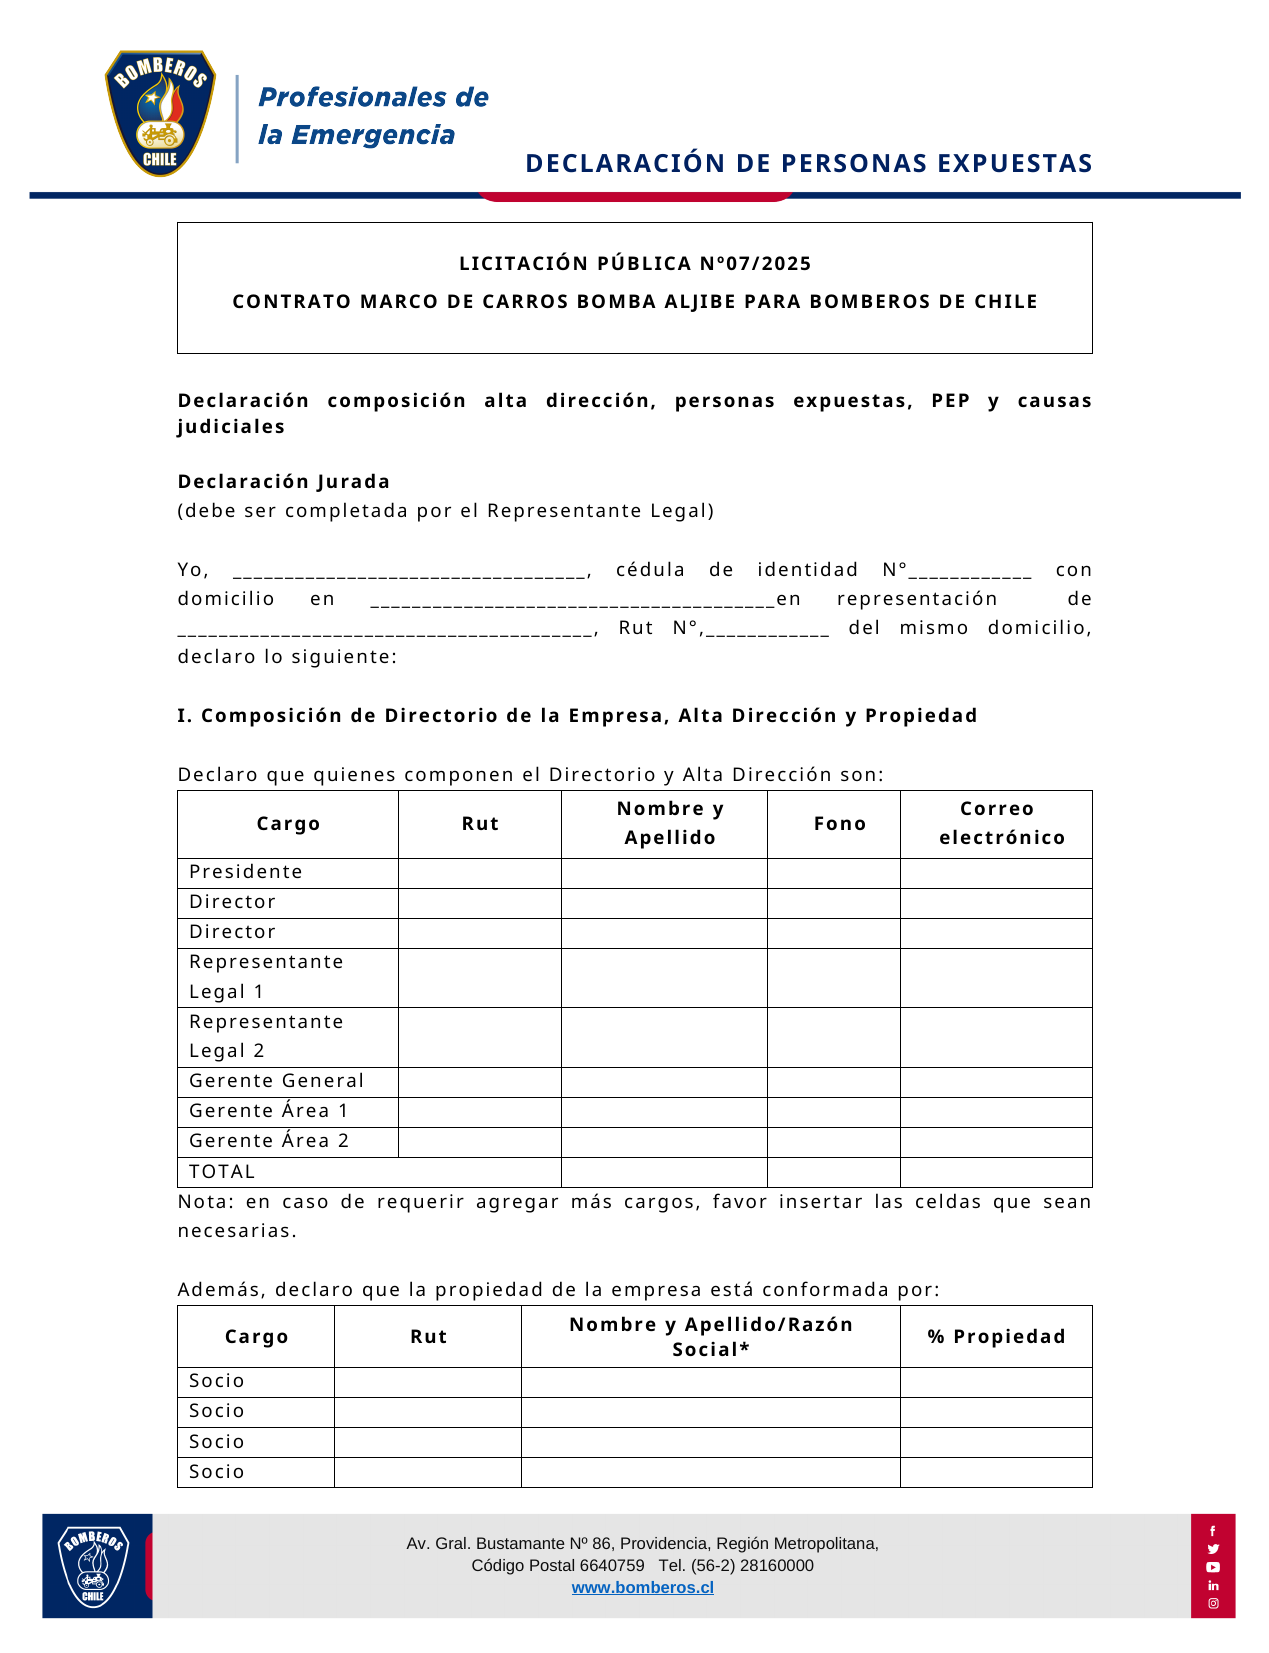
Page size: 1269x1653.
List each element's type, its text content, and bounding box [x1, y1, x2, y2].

table_cell [768, 1098, 900, 1127]
table_cell [399, 889, 561, 918]
table_cell Representante Legal 1 [178, 949, 398, 1007]
table_cell Socio [178, 1458, 334, 1487]
table_cell [901, 1128, 1092, 1157]
table_cell [901, 1068, 1092, 1097]
table_cell [901, 1428, 1092, 1457]
text Declaración Jurada [177, 468, 1093, 494]
table_cell [562, 1158, 767, 1187]
table_cell Presidente [178, 859, 398, 888]
table_cell Socio [178, 1368, 334, 1397]
table_cell [562, 1128, 767, 1157]
table_cell Socio [178, 1428, 334, 1457]
table_header Fono [768, 791, 900, 857]
table_cell [768, 1128, 900, 1157]
table_cell [335, 1398, 521, 1427]
table_cell Gerente Área 2 [178, 1128, 398, 1157]
table_header Nombre y Apellido/Razón Social* [522, 1306, 900, 1367]
table_cell [562, 1068, 767, 1097]
table_cell [335, 1458, 521, 1487]
table_header Cargo [178, 1306, 334, 1367]
table_cell [901, 1398, 1092, 1427]
table_cell [562, 919, 767, 948]
text Además, declaro que la propiedad de la empresa está conformada por: [177, 1276, 1093, 1301]
table_cell Representante Legal 2 [178, 1008, 398, 1067]
table_cell [901, 949, 1092, 1007]
table_header Correo electrónico [901, 791, 1092, 857]
table_header % Propiedad [901, 1306, 1092, 1367]
table_cell [768, 1008, 900, 1067]
table_cell [562, 1098, 767, 1127]
text Yo, __________________________________, cédula de identidad N°____________ con domicilio en _______________________________________en representación de ________________________________________, Rut N°,____________ del mismo domicilio, declaro lo siguiente: [177, 556, 1093, 669]
table_cell [768, 949, 900, 1007]
table_cell [901, 1158, 1092, 1187]
table_cell [399, 1128, 561, 1157]
text Nota: en caso de requerir agregar más cargos, favor insertar las celdas que sean necesarias. [177, 1188, 1093, 1243]
table_header Rut [399, 791, 561, 857]
table_cell Director [178, 919, 398, 948]
table_cell [901, 1008, 1092, 1067]
table_cell [768, 859, 900, 888]
table_cell [768, 1158, 900, 1187]
table_cell [335, 1428, 521, 1457]
text (debe ser completada por el Representante Legal) [177, 497, 1093, 523]
text I. Composición de Directorio de la Empresa, Alta Dirección y Propiedad [177, 702, 1093, 728]
table_cell Director [178, 889, 398, 918]
table_header LICITACIÓN PÚBLICA Nº07/2025 CONTRATO MARCO DE CARROS BOMBA ALJIBE PARA BOMBEROS DE CHILE [178, 223, 1092, 353]
picture [31, 40, 1240, 208]
table_cell [522, 1398, 900, 1427]
table_cell [562, 1008, 767, 1067]
table_header Rut [335, 1306, 521, 1367]
table_cell [901, 889, 1092, 918]
table_cell Gerente General [178, 1068, 398, 1097]
table_cell [901, 859, 1092, 888]
table_header Cargo [178, 791, 398, 857]
table_cell [768, 919, 900, 948]
table_cell [562, 889, 767, 918]
table_cell Gerente Área 1 [178, 1098, 398, 1127]
text Declaración composición alta dirección, personas expuestas, PEP y causas judiciales [177, 388, 1093, 439]
table_cell [399, 1098, 561, 1127]
table_cell [901, 1458, 1092, 1487]
table_cell [399, 919, 561, 948]
table_cell [768, 1068, 900, 1097]
table_cell [522, 1428, 900, 1457]
table_cell TOTAL [178, 1158, 561, 1187]
table_cell [522, 1458, 900, 1487]
table_cell [768, 889, 900, 918]
table_cell [562, 949, 767, 1007]
table_cell [399, 949, 561, 1007]
table_cell [901, 919, 1092, 948]
picture [34, 1508, 1245, 1624]
table_header Nombre y Apellido [562, 791, 767, 857]
table_cell [522, 1368, 900, 1397]
table_cell [399, 1068, 561, 1097]
table_cell [901, 1368, 1092, 1397]
table_cell [399, 1008, 561, 1067]
table_cell [335, 1368, 521, 1397]
text Declaro que quienes componen el Directorio y Alta Dirección son: [177, 761, 1093, 786]
table_cell [901, 1098, 1092, 1127]
table_cell [562, 859, 767, 888]
table_cell [399, 859, 561, 888]
table_cell Socio [178, 1398, 334, 1427]
